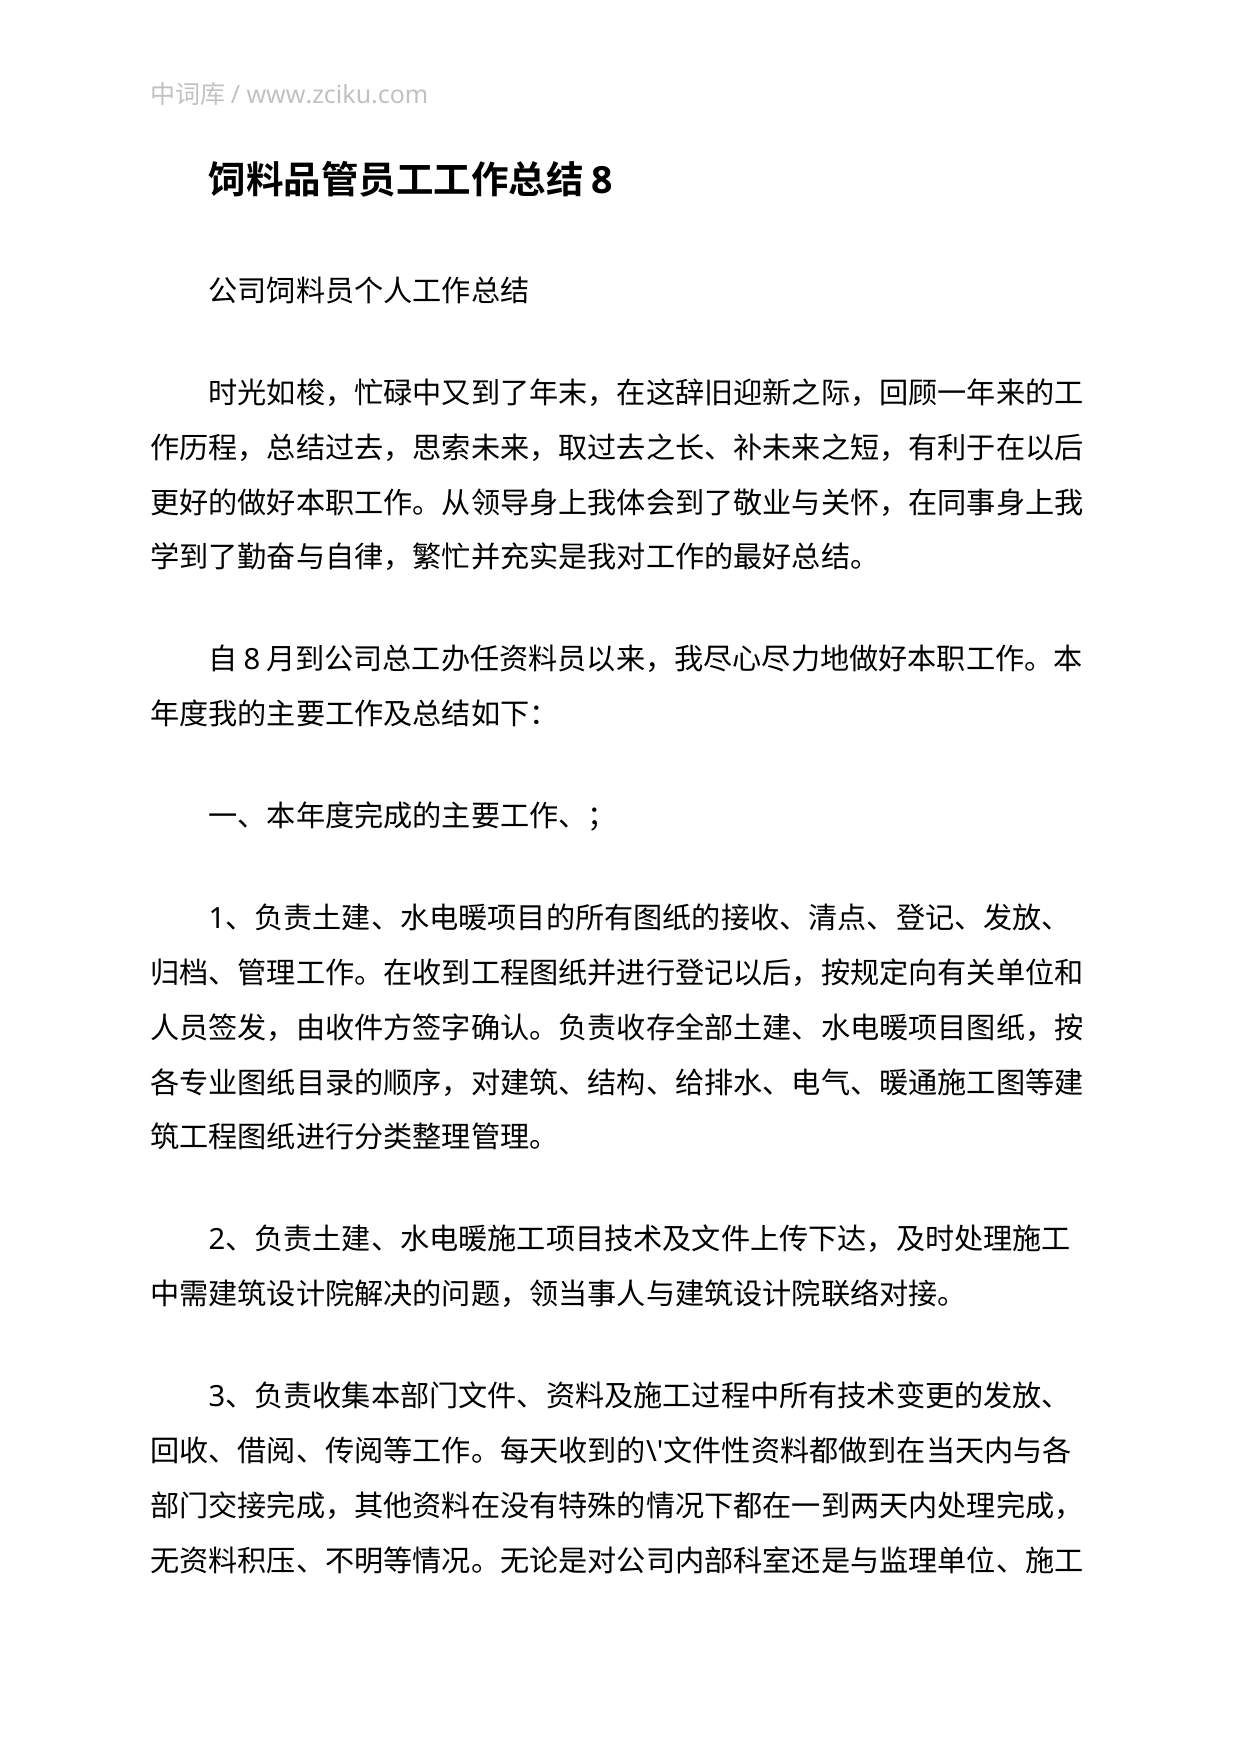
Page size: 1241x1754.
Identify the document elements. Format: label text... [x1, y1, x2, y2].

text 饲料品管员工工作总结8 [150, 150, 1090, 204]
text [150, 1373, 1090, 1580]
text 一、本年度完成的主要工作、； [150, 793, 1090, 835]
text 公司饲料员个人工作总结 [150, 268, 1090, 310]
text 2、负责土建、水电暖施工项目技术及文件上传下达，及时处理施工中需建筑设计院解决的问题，领当事人与建筑设计院联络对接。 [150, 1216, 1090, 1313]
text 1、负责土建、水电暖项目的所有图纸的接收、清点、登记、发放、归档、管理工作。在收到工程图纸并进行登记以后，按规定向有关单位和人员签发，由收件方签字确认。负责收存全部土建、水电暖项目图纸，按各专业图纸目录的顺序，对建筑、结构、给排水、电气、暖通施工图等建筑工程图纸进行分类整理管理。 [150, 894, 1090, 1156]
text 自8月到公司总工办任资料员以来，我尽心尽力地做好本职工作。本年度我的主要工作及总结如下： [150, 636, 1090, 733]
text 时光如梭，忙碌中又到了年末，在这辞旧迎新之际，回顾一年来的工作历程，总结过去，思索未来，取过去之长、补未来之短，有利于在以后更好的做好本职工作。从领导身上我体会到了敬业与关怀，在同事身上我学到了勤奋与自律，繁忙并充实是我对工作的最好总结。 [150, 369, 1090, 576]
